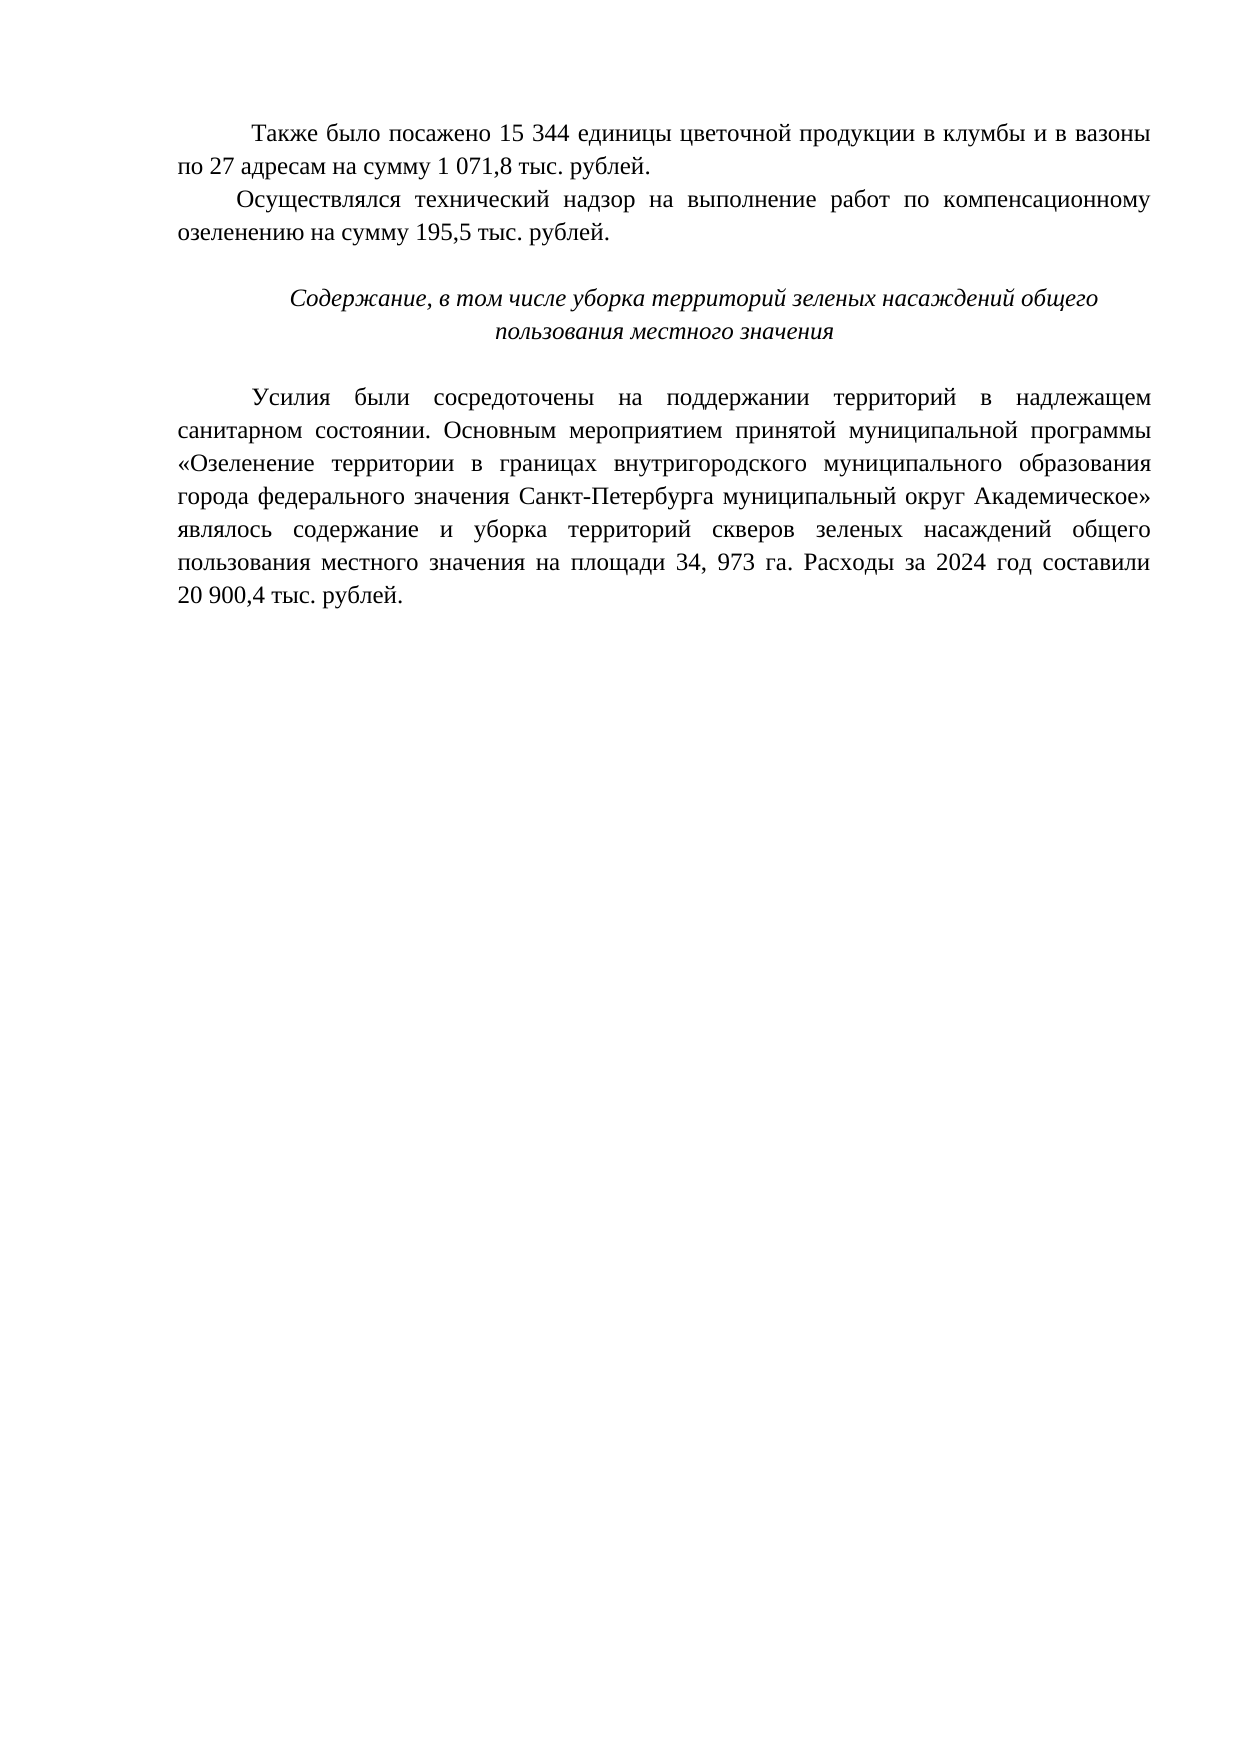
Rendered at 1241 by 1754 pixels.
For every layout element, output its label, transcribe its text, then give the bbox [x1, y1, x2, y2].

text Осуществлялся технический надзор на выполнение работ по компенсационному озеленению на сумму 195,5 тыс. рублей. [177, 184, 1152, 246]
text Также было посажено 15 344 единицы цветочной продукции в клумбы и в вазоны по 27 адресам на сумму 1 071,8 тыс. рублей. [177, 118, 1152, 180]
text Усилия были сосредоточены на поддержании территорий в надлежащем санитарном состоянии. Основным мероприятием принятой муниципальной программы «Озеленение территории в границах внутригородского муниципального образования города федерального значения Санкт-Петербурга муниципальный округ Академическое» являлось содержание и уборка территорий скверов зеленых насаждений общего пользования местного значения на площади 34, 973 га. Расходы за 2024 год составили 20 900,4 тыс. рублей. [177, 382, 1152, 609]
text Содержание, в том числе уборка территорий зеленых насаждений общего пользования местного значения [177, 283, 1152, 345]
